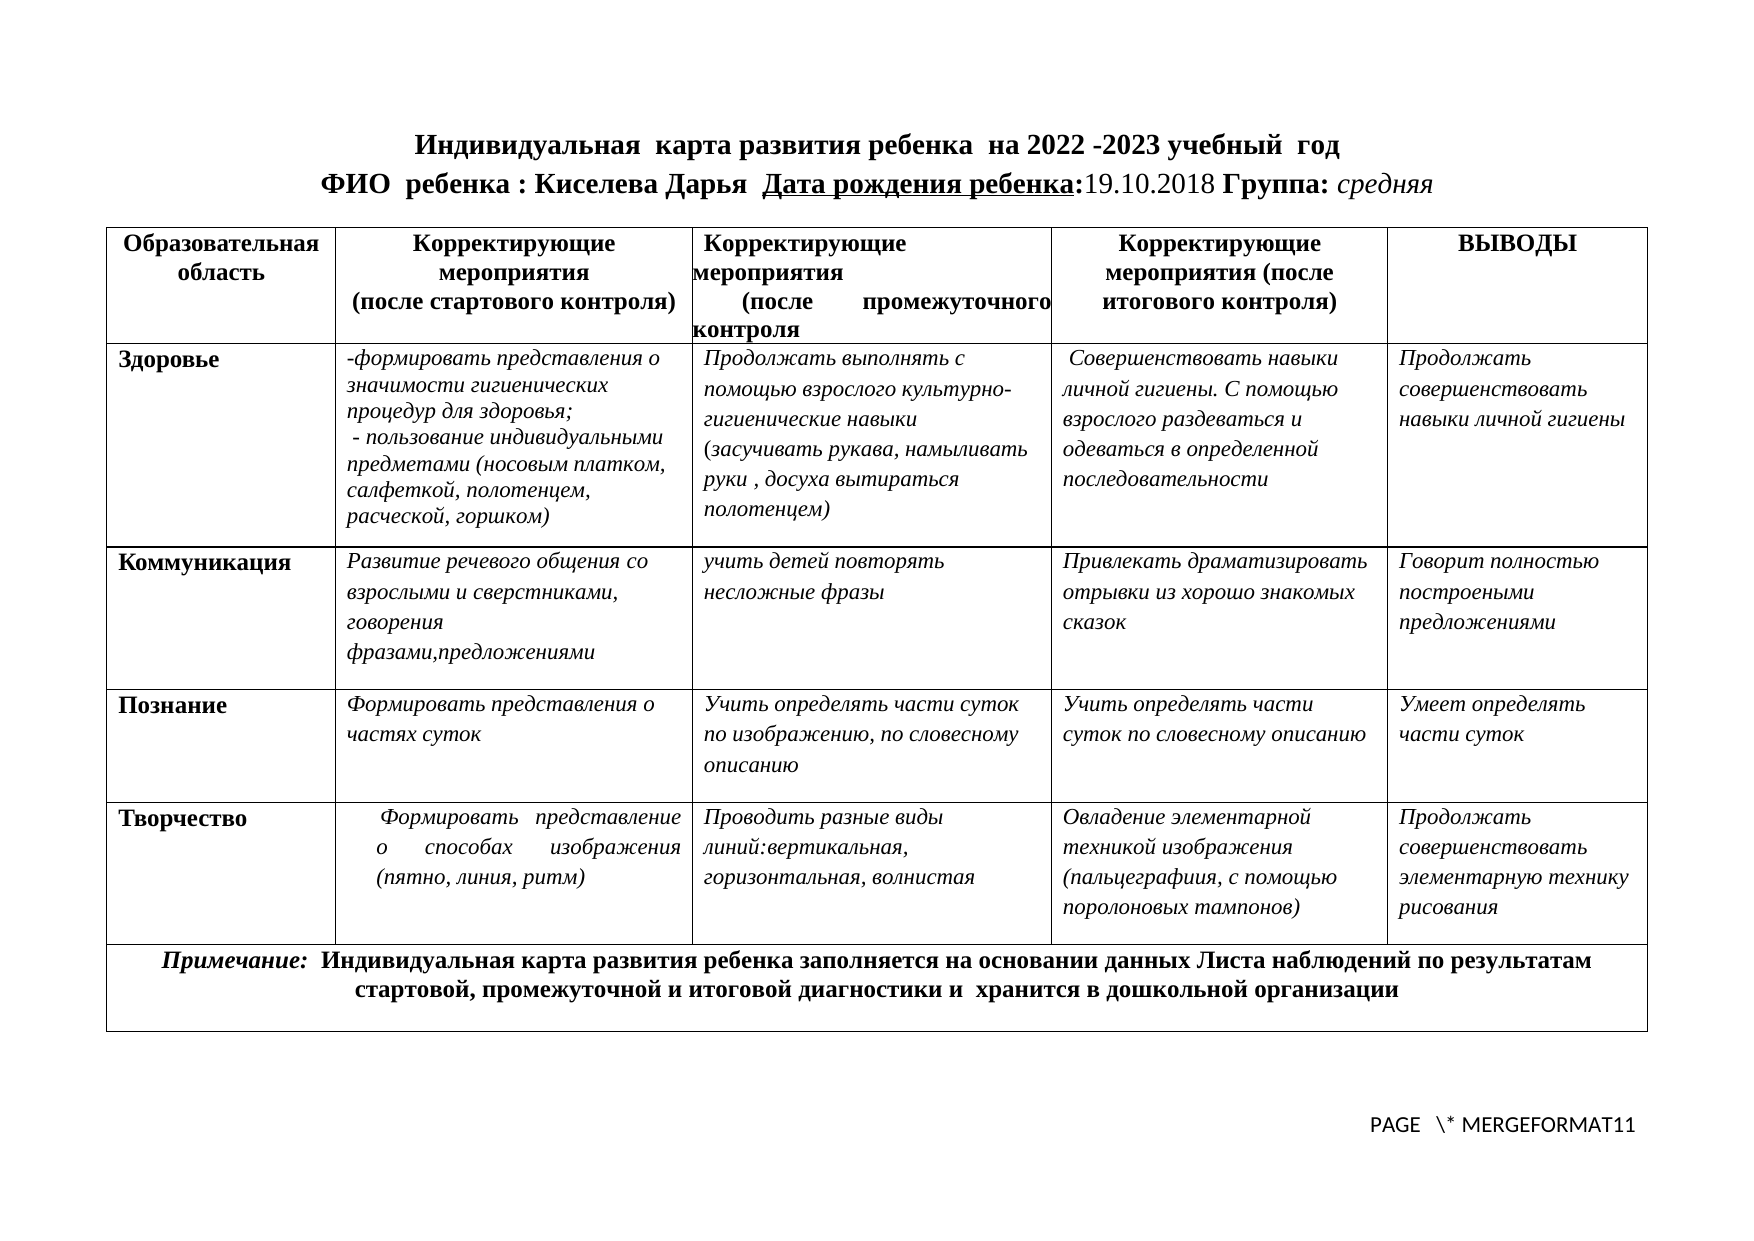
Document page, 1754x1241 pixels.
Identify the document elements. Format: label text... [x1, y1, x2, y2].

table_cell -формировать представления о значимости гигиенических процедур для здоровья; - пользование индивидуальными предметами (носовым платком, салфеткой, полотенцем, расческой, горшком) [336, 344, 692, 546]
table_cell Формировать представления о частях суток [336, 690, 692, 802]
table_header Корректирующие мероприятия (после стартового контроля) [336, 228, 692, 343]
table_cell Овладение элементарной техникой изображения (пальцеграфиия, с помощью поролоновых тампонов) [1052, 803, 1387, 944]
table_cell Продолжать выполнять с помощью взрослого культурно-гигиенические навыки (засучивать рукава, намыливать руки , досуха вытираться полотенцем) [693, 344, 1051, 546]
table_cell Умеет определять части суток [1388, 690, 1647, 802]
table_cell Развитие речевого общения со взрослыми и сверстниками, говорения фразами,предложениями [336, 548, 692, 689]
table_header ВЫВОДЫ [1388, 228, 1647, 343]
text Индивидуальная карта развития ребенка на 2022 -2023 учебный год [118, 127, 1636, 161]
table_cell Здоровье [107, 344, 335, 546]
table_cell Говорит полностью построеными предложениями [1388, 548, 1647, 689]
table_cell Коммуникация [107, 548, 335, 689]
text ФИО ребенка : Киселева Дарья Дата рождения ребенка:19.10.2018 Группа: средняя [118, 166, 1636, 199]
table_cell Творчество [107, 803, 335, 944]
table_header Образовательная область [107, 228, 335, 343]
table_cell Примечание: Индивидуальная карта развития ребенка заполняется на основании данных Листа наблюдений по результатам стартовой, промежуточной и итоговой диагностики и хранится в дошкольной организации [107, 945, 1647, 1031]
table_cell Учить определять части суток по словесному описанию [1052, 690, 1387, 802]
table_cell Проводить разные виды линий:вертикальная, горизонтальная, волнистая [693, 803, 1051, 944]
table_cell Познание [107, 690, 335, 802]
table_header Корректирующие мероприятия (после итогового контроля) [1052, 228, 1387, 343]
table_cell Учить определять части суток по изображению, по словесному описанию [693, 690, 1051, 802]
table_cell Совершенствовать навыки личной гигиены. С помощью взрослого раздеваться и одеваться в определенной последовательности [1052, 344, 1387, 546]
table_cell учить детей повторять несложные фразы [693, 548, 1051, 689]
table_cell Привлекать драматизировать отрывки из хорошо знакомых сказок [1052, 548, 1387, 689]
table_cell Продолжать совершенствовать элементарную технику рисования [1388, 803, 1647, 944]
table_header Корректирующие мероприятия (после промежуточного контроля [693, 228, 1051, 343]
table_cell Продолжать совершенствовать навыки личной гигиены [1388, 344, 1647, 546]
table_cell Формировать представление о способах изображения (пятно, линия, ритм) [336, 803, 692, 944]
